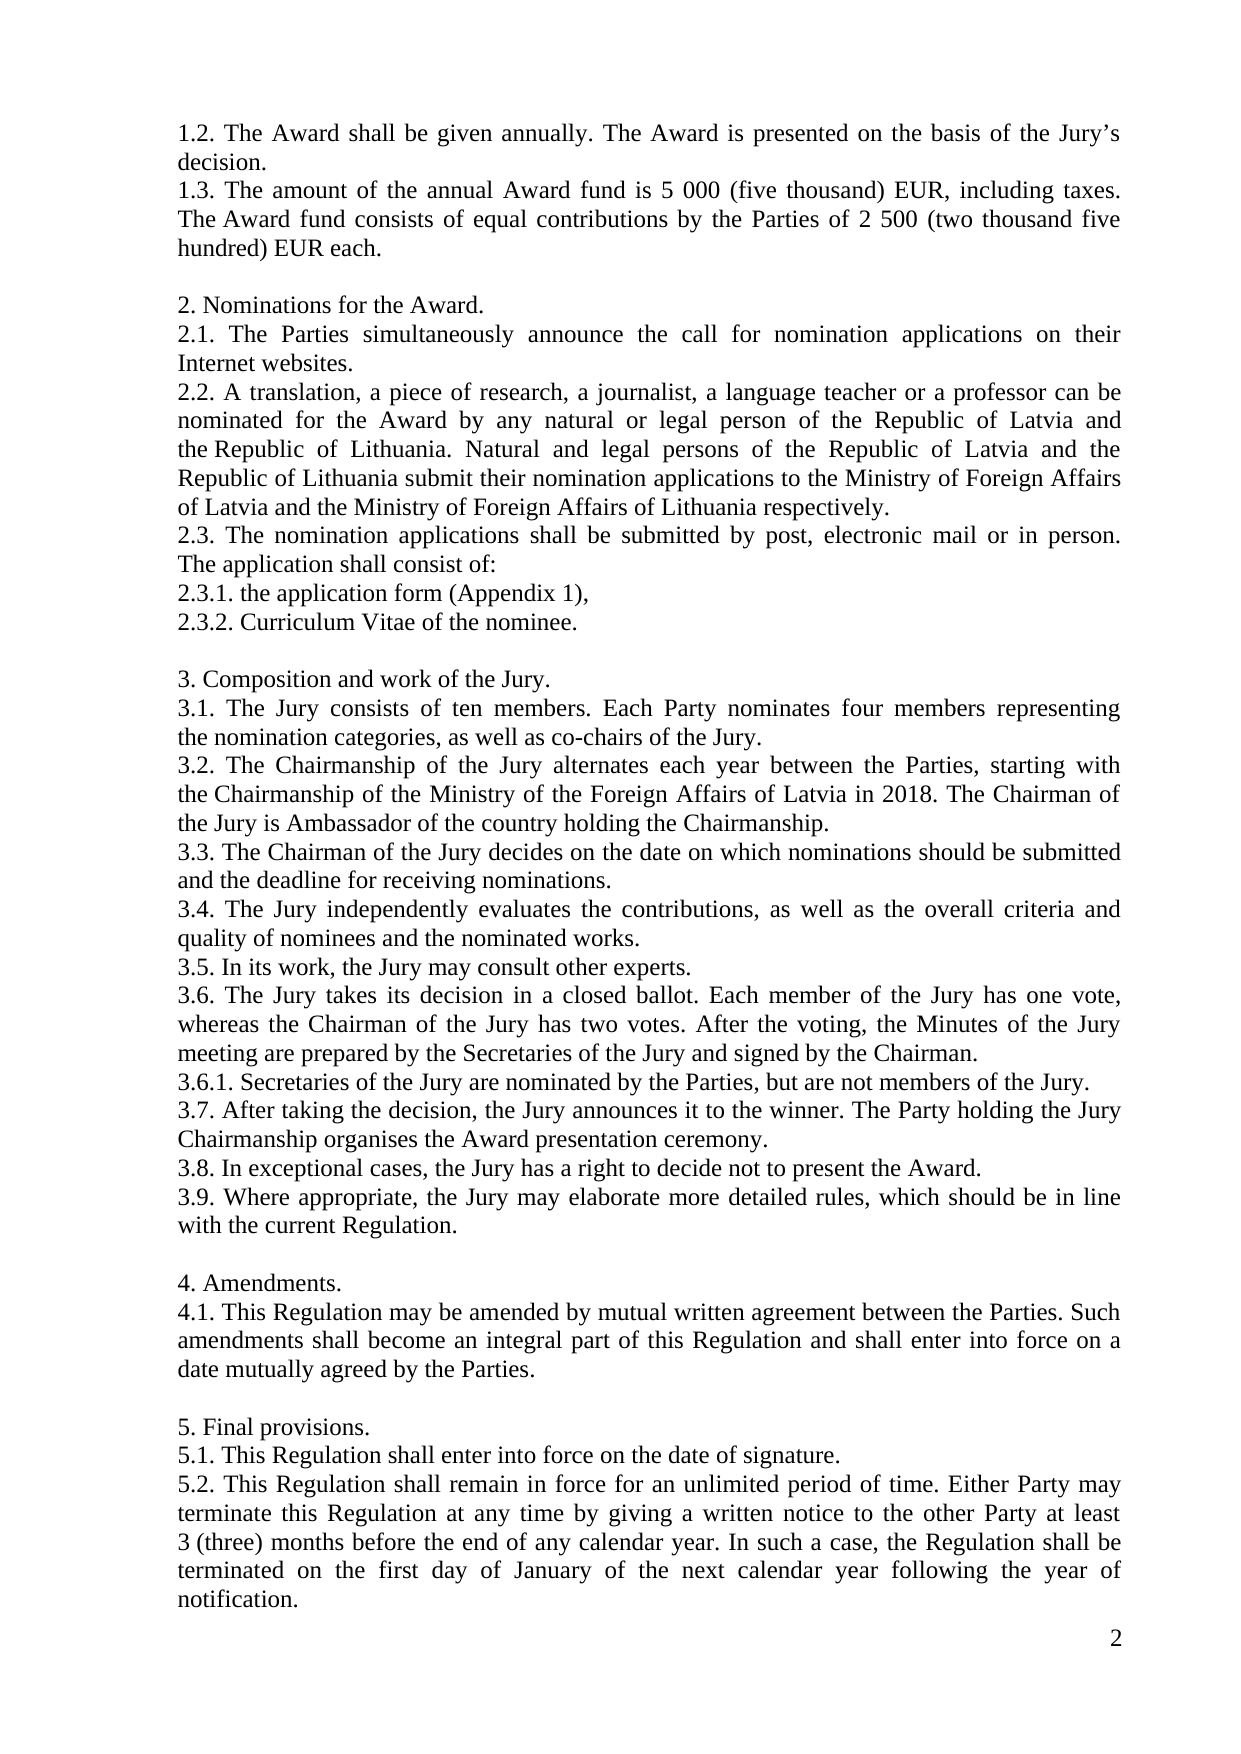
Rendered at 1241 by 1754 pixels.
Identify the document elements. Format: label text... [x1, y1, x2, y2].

text 3.8. In exceptional cases, the Jury has a right to decide not to present the Award. [177, 1153, 1122, 1182]
text 3.3. The Chairman of the Jury decides on the date on which nominations should be submitted and the deadline for receiving nominations. [177, 837, 1122, 894]
text 5.2. This Regulation shall remain in force for an unlimited period of time. Either Party may terminate this Regulation at any time by giving a written notice to the other Party at least 3 (three) months before the end of any calendar year. In such a case, the Regulation shall be terminated on the first day of January of the next calendar year following the year of notification. [177, 1469, 1122, 1613]
text 3.7. After taking the decision, the Jury announces it to the winner. The Party holding the Jury Chairmanship organises the Award presentation ceremony. [177, 1096, 1122, 1153]
text 3.1. The Jury consists of ten members. Each Party nominates four members representing the nomination categories, as well as co-chairs of the Jury. [177, 693, 1122, 751]
text 3.6.1. Secretaries of the Jury are nominated by the Parties, but are not members of the Jury. [177, 1067, 1122, 1096]
text 1.3. The amount of the annual Award fund is 5 000 (five thousand) EUR, including taxes. The Award fund consists of equal contributions by the Parties of 2 500 (two thousand five hundred) EUR each. [177, 176, 1122, 262]
text 2.3.2. Curriculum Vitae of the nominee. [177, 607, 1122, 636]
text 2. Nominations for the Award. [177, 291, 1122, 319]
text 5.1. This Regulation shall enter into force on the date of signature. [177, 1441, 1122, 1469]
text 1.2. The Award shall be given annually. The Award is presented on the basis of the Jury’s decision. [177, 118, 1122, 176]
text 3.4. The Jury independently evaluates the contributions, as well as the overall criteria and quality of nominees and the nominated works. [177, 894, 1122, 952]
text 3.6. The Jury takes its decision in a closed ballot. Each member of the Jury has one vote, whereas the Chairman of the Jury has two votes. After the voting, the Minutes of the Jury meeting are prepared by the Secretaries of the Jury and signed by the Chairman. [177, 981, 1122, 1067]
text 3.5. In its work, the Jury may consult other experts. [177, 952, 1122, 981]
text 3.9. Where appropriate, the Jury may elaborate more detailed rules, which should be in line with the current Regulation. [177, 1182, 1122, 1239]
text 4. Amendments. [177, 1268, 1122, 1297]
text 3. Composition and work of the Jury. [177, 664, 1122, 693]
text 2.3.1. the application form (Appendix 1), [177, 578, 1122, 607]
text 4.1. This Regulation may be amended by mutual written agreement between the Parties. Such amendments shall become an integral part of this Regulation and shall enter into force on a date mutually agreed by the Parties. [177, 1297, 1122, 1383]
text 5. Final provisions. [177, 1412, 1122, 1441]
text 3.2. The Chairmanship of the Jury alternates each year between the Parties, starting with the Chairmanship of the Ministry of the Foreign Affairs of Latvia in 2018. The Chairman of the Jury is Ambassador of the country holding the Chairmanship. [177, 751, 1122, 837]
text 2.2. A translation, a piece of research, a journalist, a language teacher or a professor can be nominated for the Award by any natural or legal person of the Republic of Latvia and the Republic of Lithuania. Natural and legal persons of the Republic of Latvia and the Republic of Lithuania submit their nomination applications to the Ministry of Foreign Affairs of Latvia and the Ministry of Foreign Affairs of Lithuania respectively. [177, 377, 1122, 521]
text 2.1. The Parties simultaneously announce the call for nomination applications on their Internet websites. [177, 319, 1122, 377]
text 2.3. The nomination applications shall be submitted by post, electronic mail or in person. The application shall consist of: [177, 521, 1122, 578]
